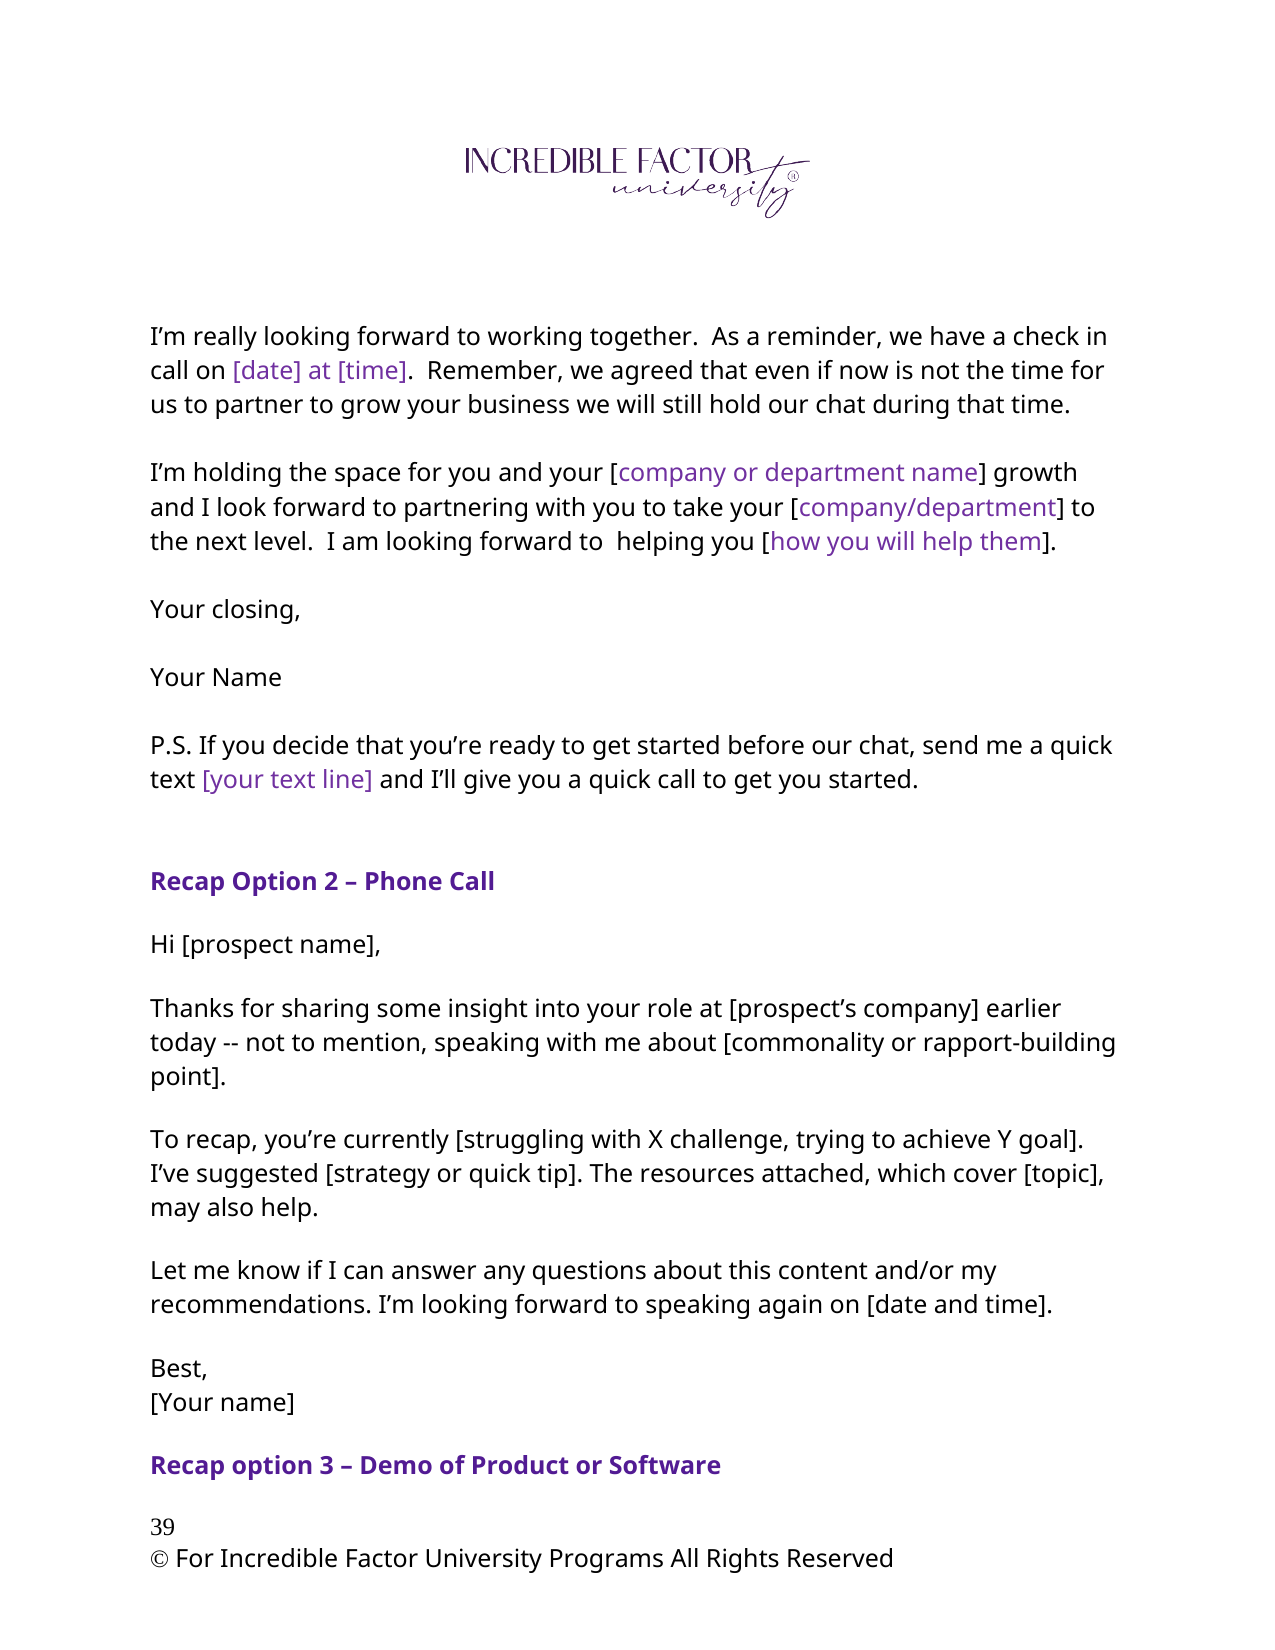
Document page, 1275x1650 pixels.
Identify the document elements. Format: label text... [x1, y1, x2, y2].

text Recap option 3 – Demo of Product or Software [150, 1448, 1125, 1482]
text Your Name [150, 659, 1125, 693]
picture [430, 75, 845, 291]
text Hi [prospect name], [150, 927, 1125, 961]
text Recap Option 2 – Phone Call [150, 864, 1125, 898]
text I’m holding the space for you and your [company or department name] growth and I look forward to partnering with you to take your [company/department] to the next level. I am looking forward to helping you [how you will help them]. [150, 455, 1125, 557]
text Best, [Your name] [150, 1350, 1125, 1418]
text Your closing, [150, 591, 1125, 625]
text P.S. If you decide that you’re ready to get started before our chat, send me a quick text [your text line] and I’ll give you a quick call to get you started. [150, 728, 1125, 796]
text I’m really looking forward to working together. As a reminder, we have a check in call on [date] at [time]. Remember, we agreed that even if now is not the time for us to partner to grow your business we will still hold our chat during that time. [150, 319, 1125, 421]
text Thanks for sharing some insight into your role at [prospect’s company] earlier today -- not to mention, speaking with me about [commonality or rapport-building point]. [150, 990, 1125, 1092]
text Let me know if I can answer any questions about this content and/or my recommendations. I’m looking forward to speaking again on [date and time]. [150, 1253, 1125, 1321]
text To recap, you’re currently [struggling with X challenge, trying to achieve Y goal]. I’ve suggested [strategy or quick tip]. The resources attached, which cover [topic], may also help. [150, 1122, 1125, 1224]
